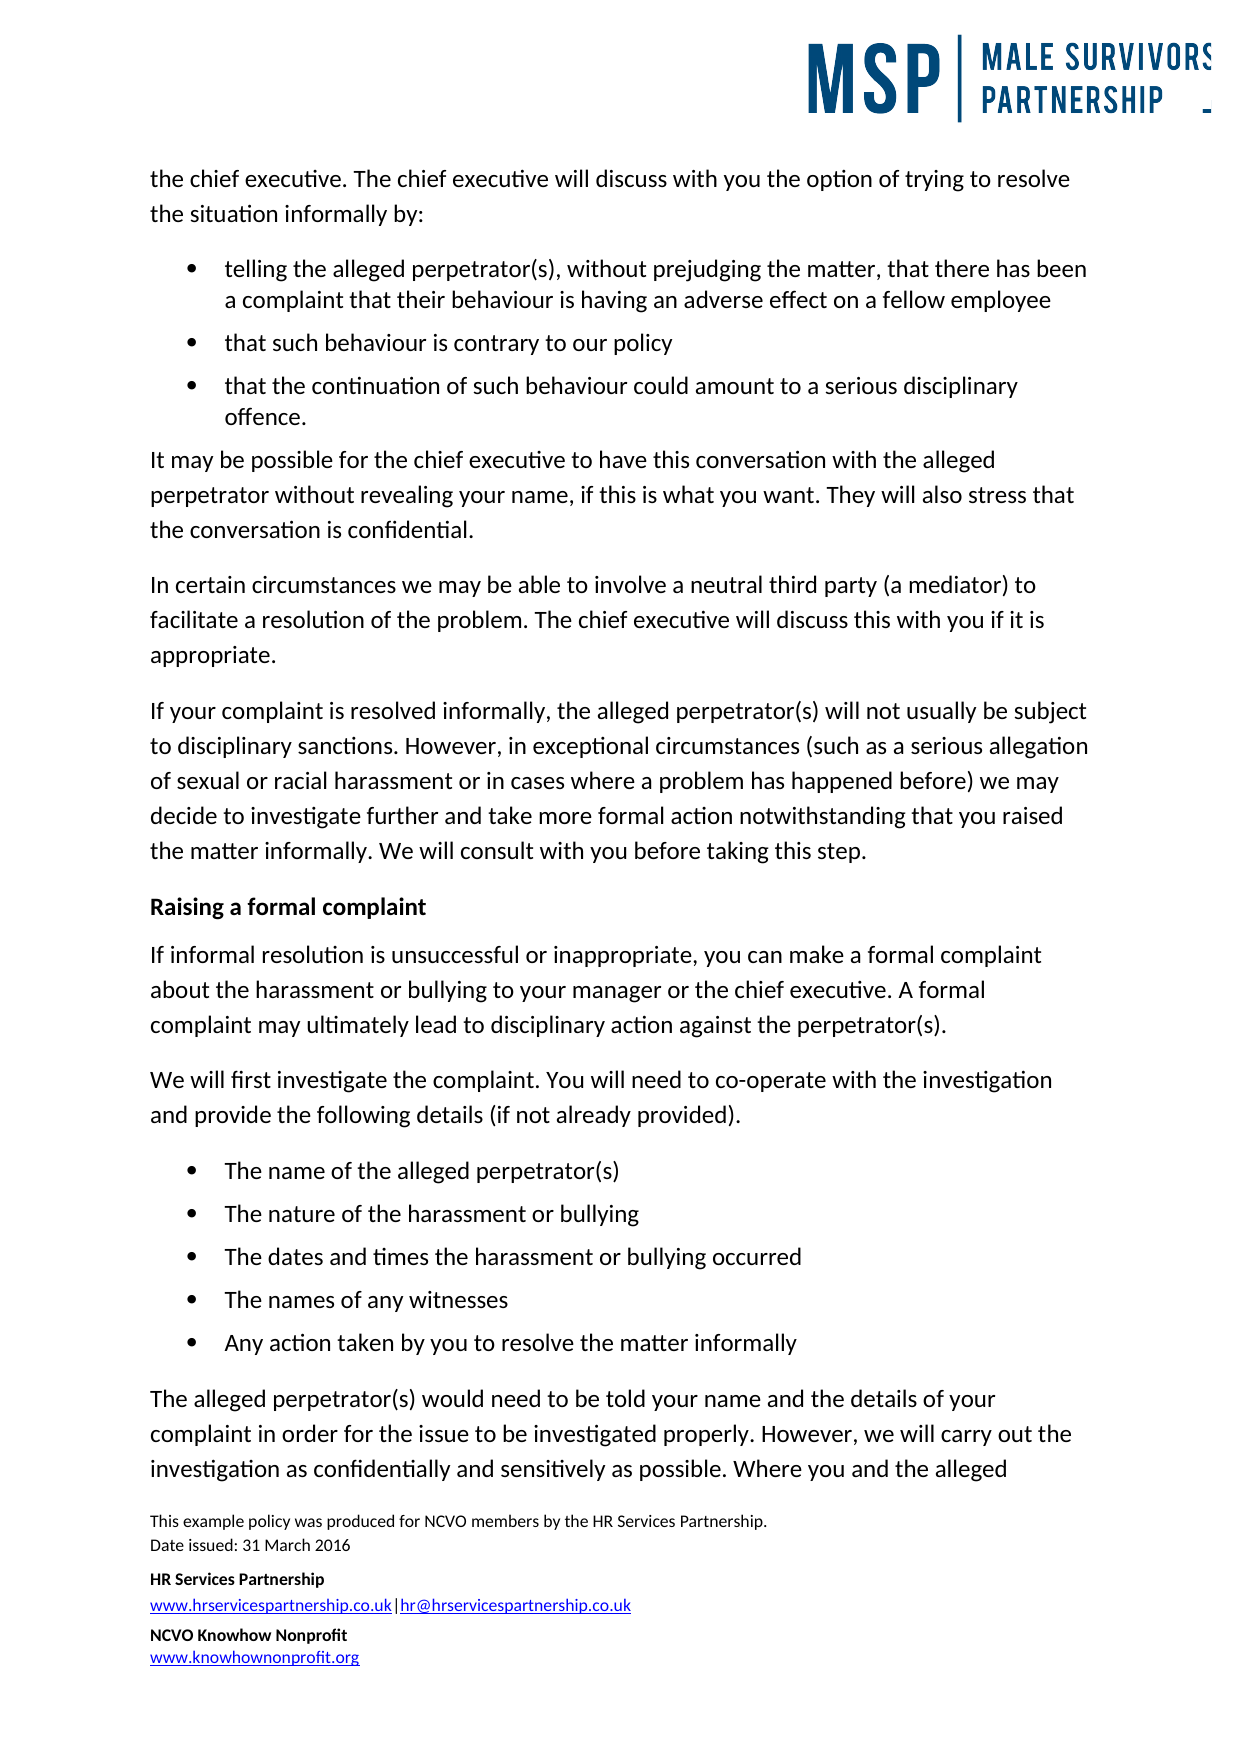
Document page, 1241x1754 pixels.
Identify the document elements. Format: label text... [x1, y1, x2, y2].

text If your complaint is resolved informally, the alleged perpetrator(s) will not usually be subject to disciplinary sanctions. However, in exceptional circumstances (such as a serious allegation of sexual or racial harassment or in cases where a problem has happened before) we may decide to investigate further and take more formal action notwithstanding that you raised the matter informally. We will consult with you before taking this step. [150, 695, 1090, 866]
list telling the alleged perpetrator(s), without prejudging the matter, that there has been a complaint that their behaviour is having an adverse effect on a fellow employee [187, 254, 1090, 315]
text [150, 1383, 1090, 1483]
list that the continuation of such behaviour could amount to a serious disciplinary offence. [187, 370, 1090, 431]
list that such behaviour is contrary to our policy [187, 327, 1090, 358]
picture [807, 34, 1211, 123]
text In certain circumstances we may be able to involve a neutral third party (a mediator) to facilitate a resolution of the problem. The chief executive will discuss this with you if it is appropriate. [150, 569, 1090, 670]
list The nature of the harassment or bullying [187, 1198, 1090, 1229]
text It may be possible for the chief executive to have this conversation with the alleged perpetrator without revealing your name, if this is what you want. They will also stress that the conversation is confidential. [150, 444, 1090, 544]
list Any action taken by you to resolve the matter informally [187, 1327, 1090, 1358]
text We will first investigate the complaint. You will need to co-operate with the investigation and provide the following details (if not already provided). [150, 1064, 1090, 1130]
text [150, 163, 1090, 228]
list The name of the alleged perpetrator(s) [187, 1155, 1090, 1186]
subtitle Raising a formal complaint [150, 891, 1090, 922]
text If informal resolution is unsuccessful or inappropriate, you can make a formal complaint about the harassment or bullying to your manager or the chief executive. A formal complaint may ultimately lead to disciplinary action against the perpetrator(s). [150, 939, 1090, 1039]
list The dates and times the harassment or bullying occurred [187, 1241, 1090, 1272]
list The names of any witnesses [187, 1284, 1090, 1315]
